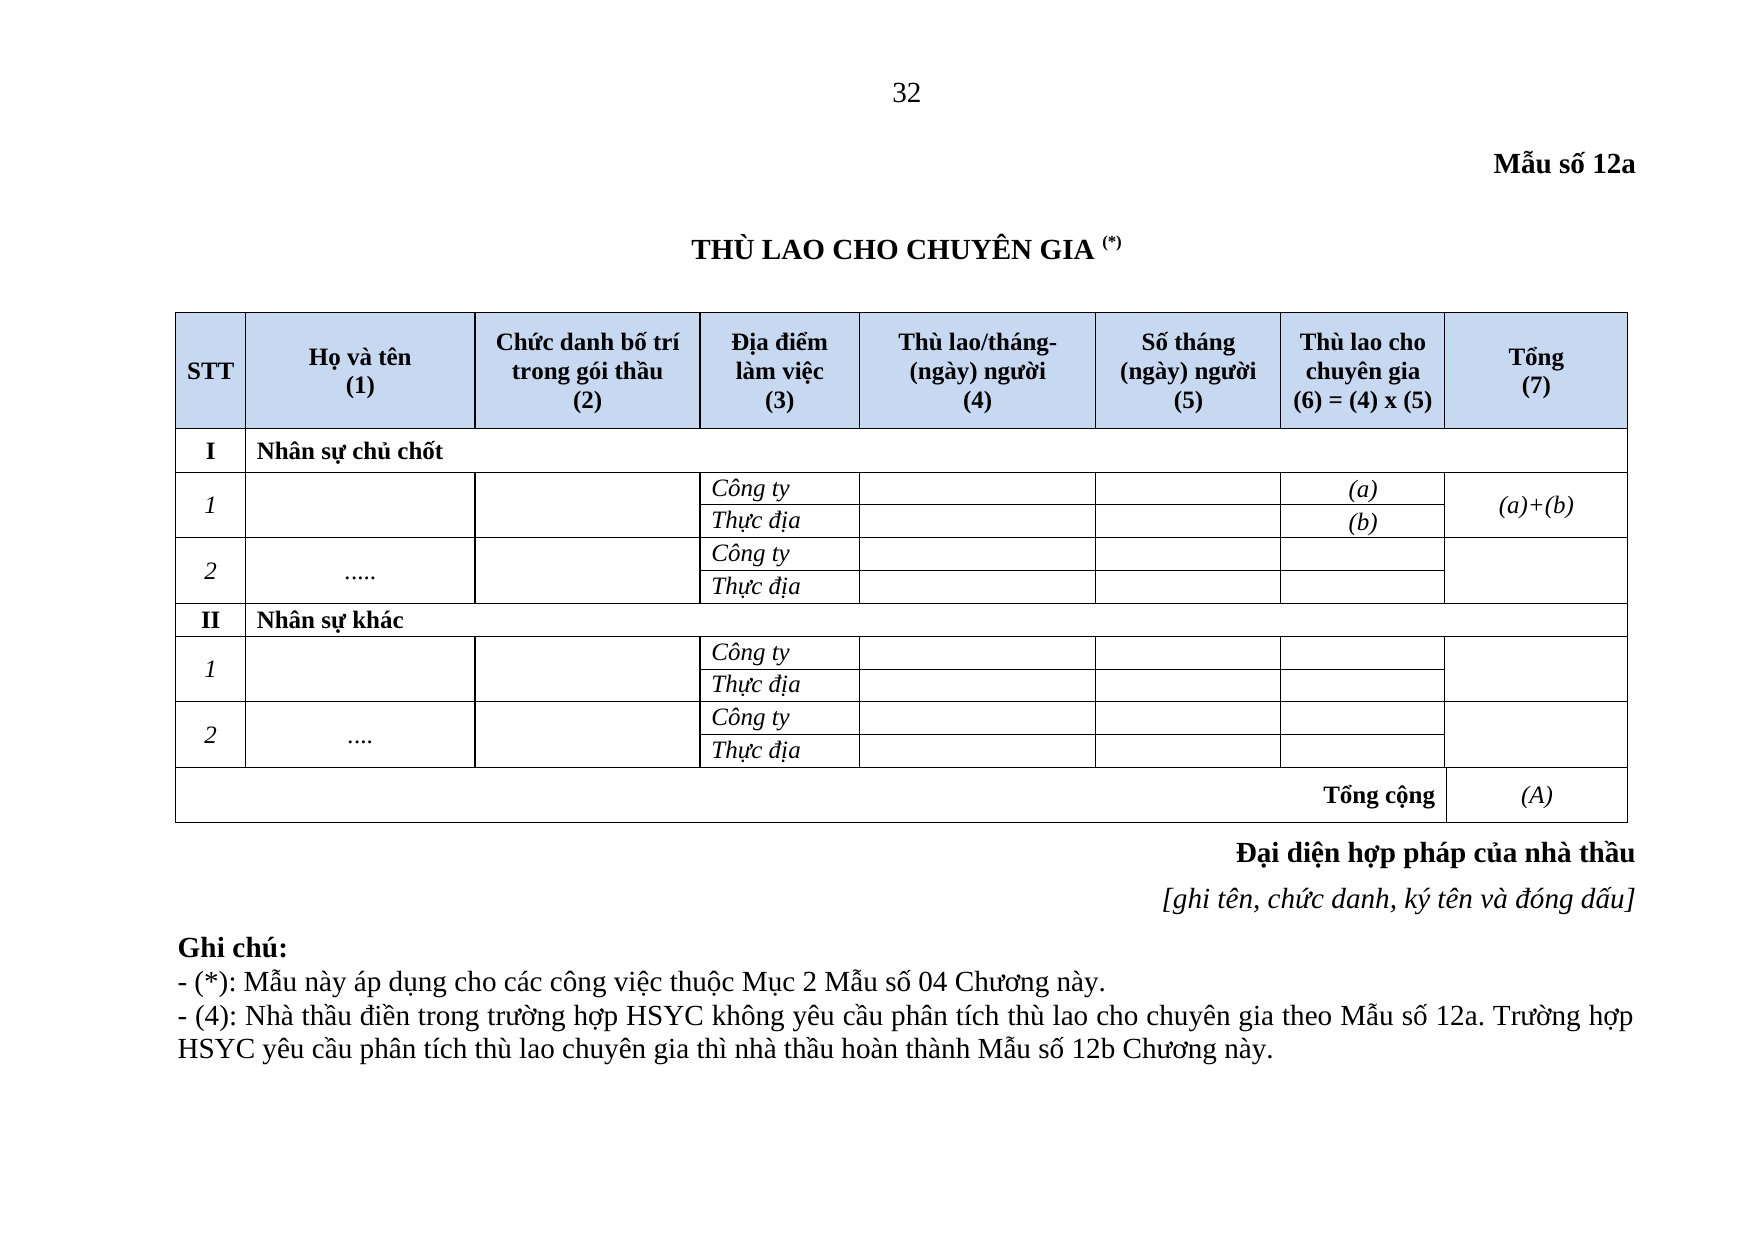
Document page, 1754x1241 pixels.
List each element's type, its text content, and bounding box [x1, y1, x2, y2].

table_header Thù lao/tháng- (ngày) người (4) [860, 313, 1095, 428]
table_cell [1281, 637, 1444, 668]
table_header STT [176, 313, 245, 428]
table_cell [1281, 538, 1444, 570]
table_cell Công ty [701, 637, 859, 668]
table_cell Thực địa [701, 670, 859, 701]
table_cell [1096, 538, 1280, 570]
table_cell Thực địa [701, 571, 859, 603]
table_header Địa điểm làm việc (3) [701, 313, 859, 428]
table_cell [476, 538, 699, 603]
table_cell [1096, 702, 1280, 734]
table_cell ..... [246, 538, 474, 603]
table_cell (a) [1281, 473, 1444, 504]
table_header Tổng (7) [1445, 313, 1627, 428]
table_cell [860, 571, 1095, 603]
subtitle Mẫu số 12a [177, 146, 1636, 179]
table_cell Thực địa [701, 505, 859, 537]
table_cell [476, 473, 699, 537]
text Ghi chú: [177, 931, 1636, 964]
table_cell 2 [176, 538, 245, 603]
table_cell (a)+(b) [1445, 473, 1627, 537]
table_cell Công ty [701, 702, 859, 734]
table_cell [1445, 702, 1627, 767]
table_cell Nhân sự khác [246, 604, 1627, 636]
table_cell [1281, 670, 1444, 701]
table_cell [1445, 538, 1627, 603]
text - (4): Nhà thầu điền trong trường hợp HSYC không yêu cầu phân tích thù lao cho chuyên gia theo Mẫu số 12a. Trường hợp HSYC yêu cầu phân tích thù lao chuyên gia thì nhà thầu hoàn thành Mẫu số 12b Chương này. [177, 998, 1636, 1065]
table_cell [476, 637, 699, 701]
table_cell Tổng cộng [176, 768, 1446, 822]
table_header Số tháng (ngày) người (5) [1096, 313, 1280, 428]
table_cell (b) [1281, 505, 1444, 537]
table_cell Nhân sự chủ chốt [246, 429, 1627, 472]
table_cell [860, 670, 1095, 701]
table_cell [860, 505, 1095, 537]
text - (*): Mẫu này áp dụng cho các công việc thuộc Mục 2 Mẫu số 04 Chương này. [177, 964, 1636, 998]
table_cell [1096, 473, 1280, 504]
table_cell [1281, 702, 1444, 734]
table_cell 1 [176, 637, 245, 701]
table_cell Công ty [701, 538, 859, 570]
table_cell I [176, 429, 245, 472]
text [ghi tên, chức danh, ký tên và đóng dấu] [177, 881, 1636, 915]
table_cell Công ty [701, 473, 859, 504]
table_cell [860, 473, 1095, 504]
subtitle THÙ LAO CHO CHUYÊN GIA (*) [177, 232, 1636, 266]
table_cell II [176, 604, 245, 636]
table_header Thù lao cho chuyên gia (6) = (4) x (5) [1281, 313, 1444, 428]
table_cell [1445, 637, 1627, 701]
table_header Chức danh bố trí trong gói thầu (2) [476, 313, 699, 428]
table_cell [1096, 571, 1280, 603]
table_cell [1281, 735, 1444, 767]
table_cell [1096, 505, 1280, 537]
table_cell [1096, 637, 1280, 668]
table_cell Thực địa [701, 735, 859, 767]
table_cell [1096, 670, 1280, 701]
table_cell [246, 473, 474, 537]
table_cell [860, 637, 1095, 668]
table_cell [860, 735, 1095, 767]
text Đại diện hợp pháp của nhà thầu [177, 835, 1636, 869]
table_header Họ và tên (1) [246, 313, 474, 428]
table_cell [246, 637, 474, 701]
table_cell [476, 702, 699, 767]
table_cell 2 [176, 702, 245, 767]
table_cell [1281, 571, 1444, 603]
table_cell [860, 538, 1095, 570]
table_cell (A) [1447, 768, 1627, 822]
table_cell [860, 702, 1095, 734]
table_cell 1 [176, 473, 245, 537]
table_cell .... [246, 702, 474, 767]
table_cell [1096, 735, 1280, 767]
